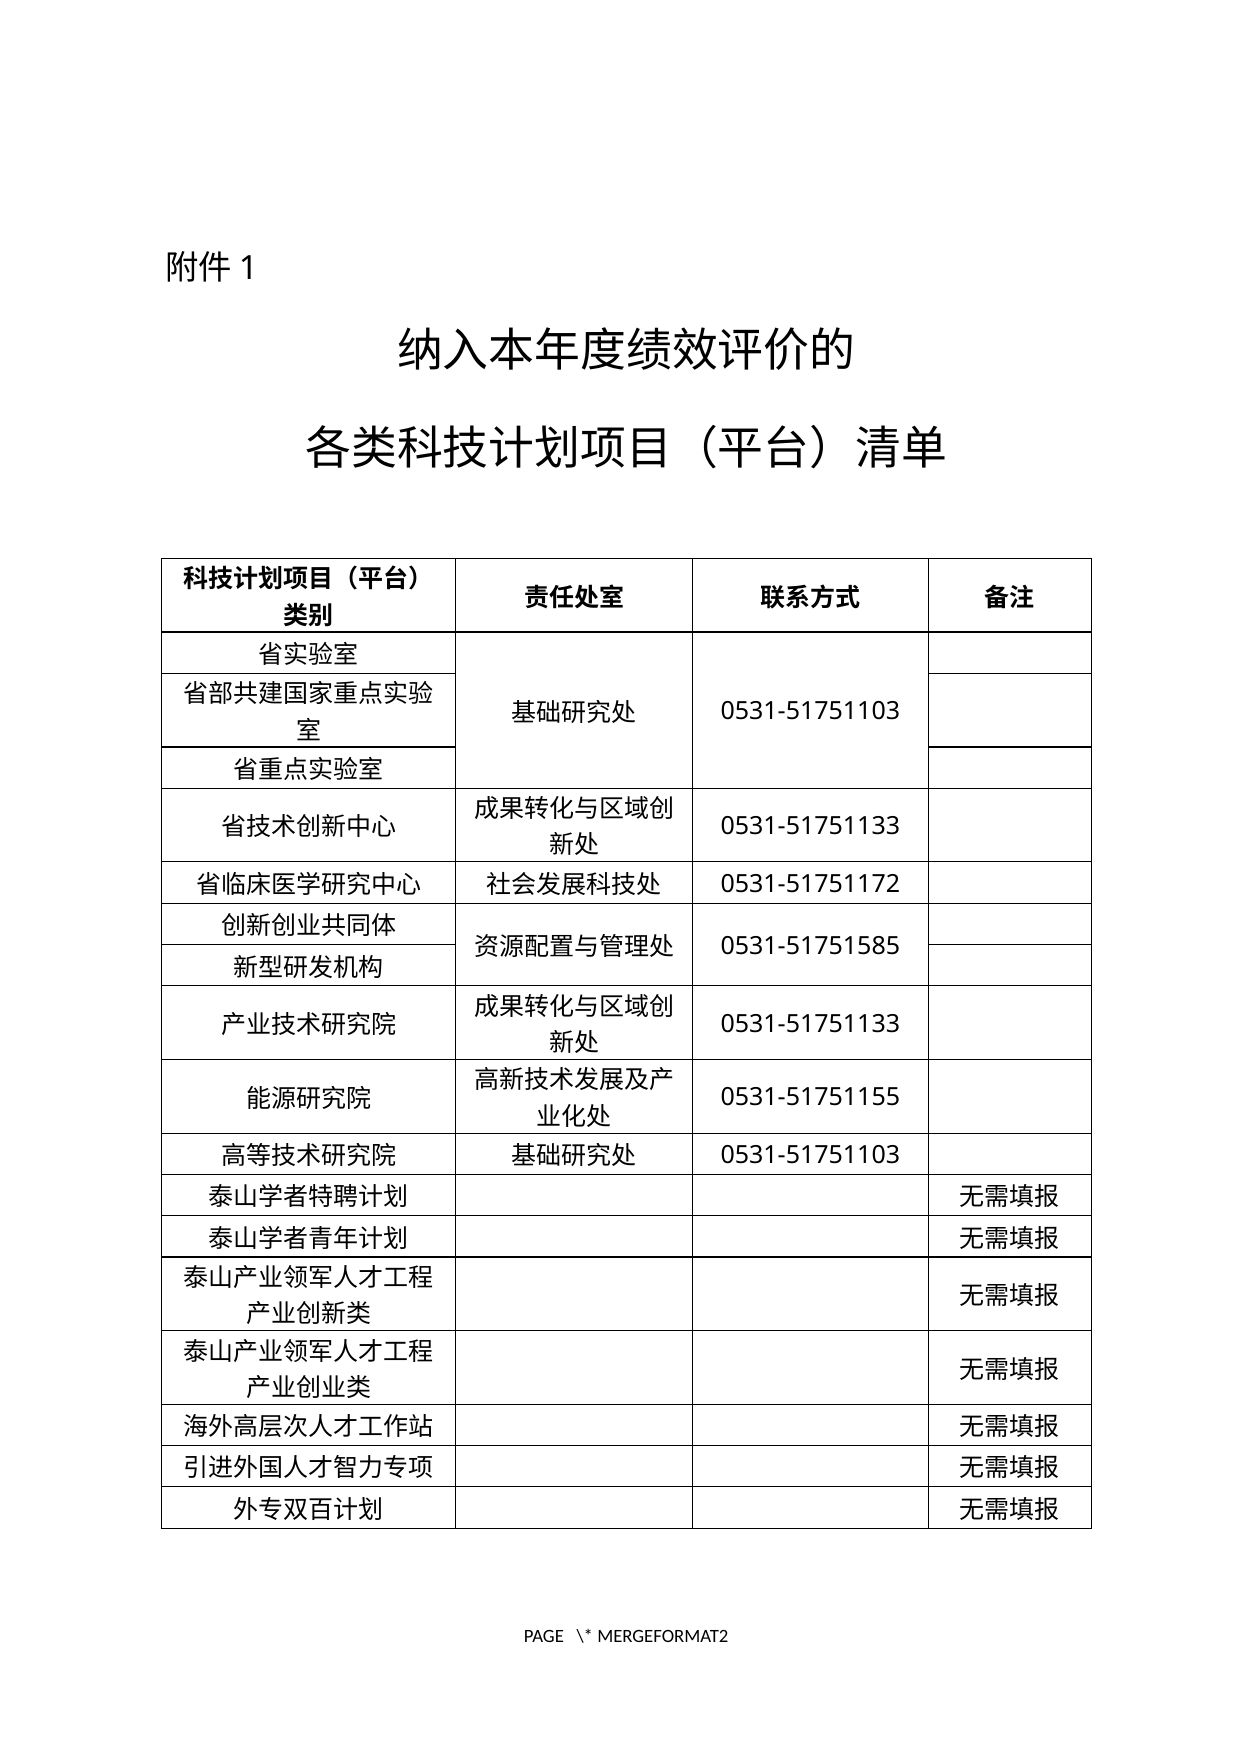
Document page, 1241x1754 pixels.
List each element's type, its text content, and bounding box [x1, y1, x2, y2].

table_header 备注 [929, 559, 1091, 631]
table_cell 无需填报 [929, 1216, 1091, 1256]
table_cell 省实验室 [162, 633, 455, 673]
table_cell [929, 904, 1091, 944]
table_cell [456, 1405, 692, 1445]
table_cell 0531-51751155 [693, 1060, 928, 1132]
table_cell 引进外国人才智力专项 [162, 1446, 455, 1486]
table_cell [693, 1175, 928, 1215]
table_cell 产业技术研究院 [162, 986, 455, 1059]
table_cell 无需填报 [929, 1331, 1091, 1403]
table_cell 创新创业共同体 [162, 904, 455, 944]
table_cell 0531-51751133 [693, 789, 928, 861]
table_cell 0531-51751103 [693, 633, 928, 788]
table_cell [929, 1060, 1091, 1132]
text 纳入本年度绩效评价的 [165, 298, 1087, 395]
table_cell 基础研究处 [456, 1134, 692, 1174]
table_cell [693, 1405, 928, 1445]
table_cell 无需填报 [929, 1446, 1091, 1486]
table_cell 无需填报 [929, 1487, 1091, 1528]
table_cell 基础研究处 [456, 633, 692, 788]
table_cell 无需填报 [929, 1175, 1091, 1215]
table_cell 泰山学者青年计划 [162, 1216, 455, 1256]
table_cell [929, 633, 1091, 673]
table_cell 能源研究院 [162, 1060, 455, 1132]
table_cell 高等技术研究院 [162, 1134, 455, 1174]
text 附件1 [165, 233, 1087, 298]
table_cell 海外高层次人才工作站 [162, 1405, 455, 1445]
table_cell 无需填报 [929, 1405, 1091, 1445]
table_cell [929, 674, 1091, 746]
table_cell [929, 789, 1091, 861]
table_cell 省重点实验室 [162, 748, 455, 788]
table_cell [693, 1331, 928, 1403]
table_header 责任处室 [456, 559, 692, 631]
table_cell [929, 862, 1091, 903]
table_cell 新型研发机构 [162, 945, 455, 985]
table_cell [456, 1331, 692, 1403]
table_header 联系方式 [693, 559, 928, 631]
table_cell [929, 986, 1091, 1059]
table_cell [456, 1175, 692, 1215]
table_cell 无需填报 [929, 1258, 1091, 1330]
table_cell 成果转化与区域创新处 [456, 986, 692, 1059]
table_cell 泰山产业领军人才工程产业创业类 [162, 1331, 455, 1403]
table_cell 0531-51751585 [693, 904, 928, 985]
table_cell 0531-51751172 [693, 862, 928, 903]
table_cell 外专双百计划 [162, 1487, 455, 1528]
table_cell 省技术创新中心 [162, 789, 455, 861]
table_cell 0531-51751103 [693, 1134, 928, 1174]
table_cell 泰山学者特聘计划 [162, 1175, 455, 1215]
table_cell 泰山产业领军人才工程产业创新类 [162, 1258, 455, 1330]
table_cell 0531-51751133 [693, 986, 928, 1059]
table_cell [456, 1446, 692, 1486]
table_cell [929, 748, 1091, 788]
table_cell [693, 1487, 928, 1528]
table_cell 省临床医学研究中心 [162, 862, 455, 903]
table_header 科技计划项目（平台）类别 [162, 559, 455, 631]
table_cell [693, 1258, 928, 1330]
table_cell [929, 945, 1091, 985]
table_cell [456, 1258, 692, 1330]
table_cell [693, 1446, 928, 1486]
table_cell [456, 1487, 692, 1528]
table_cell 成果转化与区域创新处 [456, 789, 692, 861]
text 各类科技计划项目（平台）清单 [165, 395, 1087, 493]
table_cell 资源配置与管理处 [456, 904, 692, 985]
table_cell [456, 1216, 692, 1256]
table_cell [693, 1216, 928, 1256]
table_cell [929, 1134, 1091, 1174]
table_cell 高新技术发展及产业化处 [456, 1060, 692, 1132]
table_cell 社会发展科技处 [456, 862, 692, 903]
table_cell 省部共建国家重点实验室 [162, 674, 455, 746]
